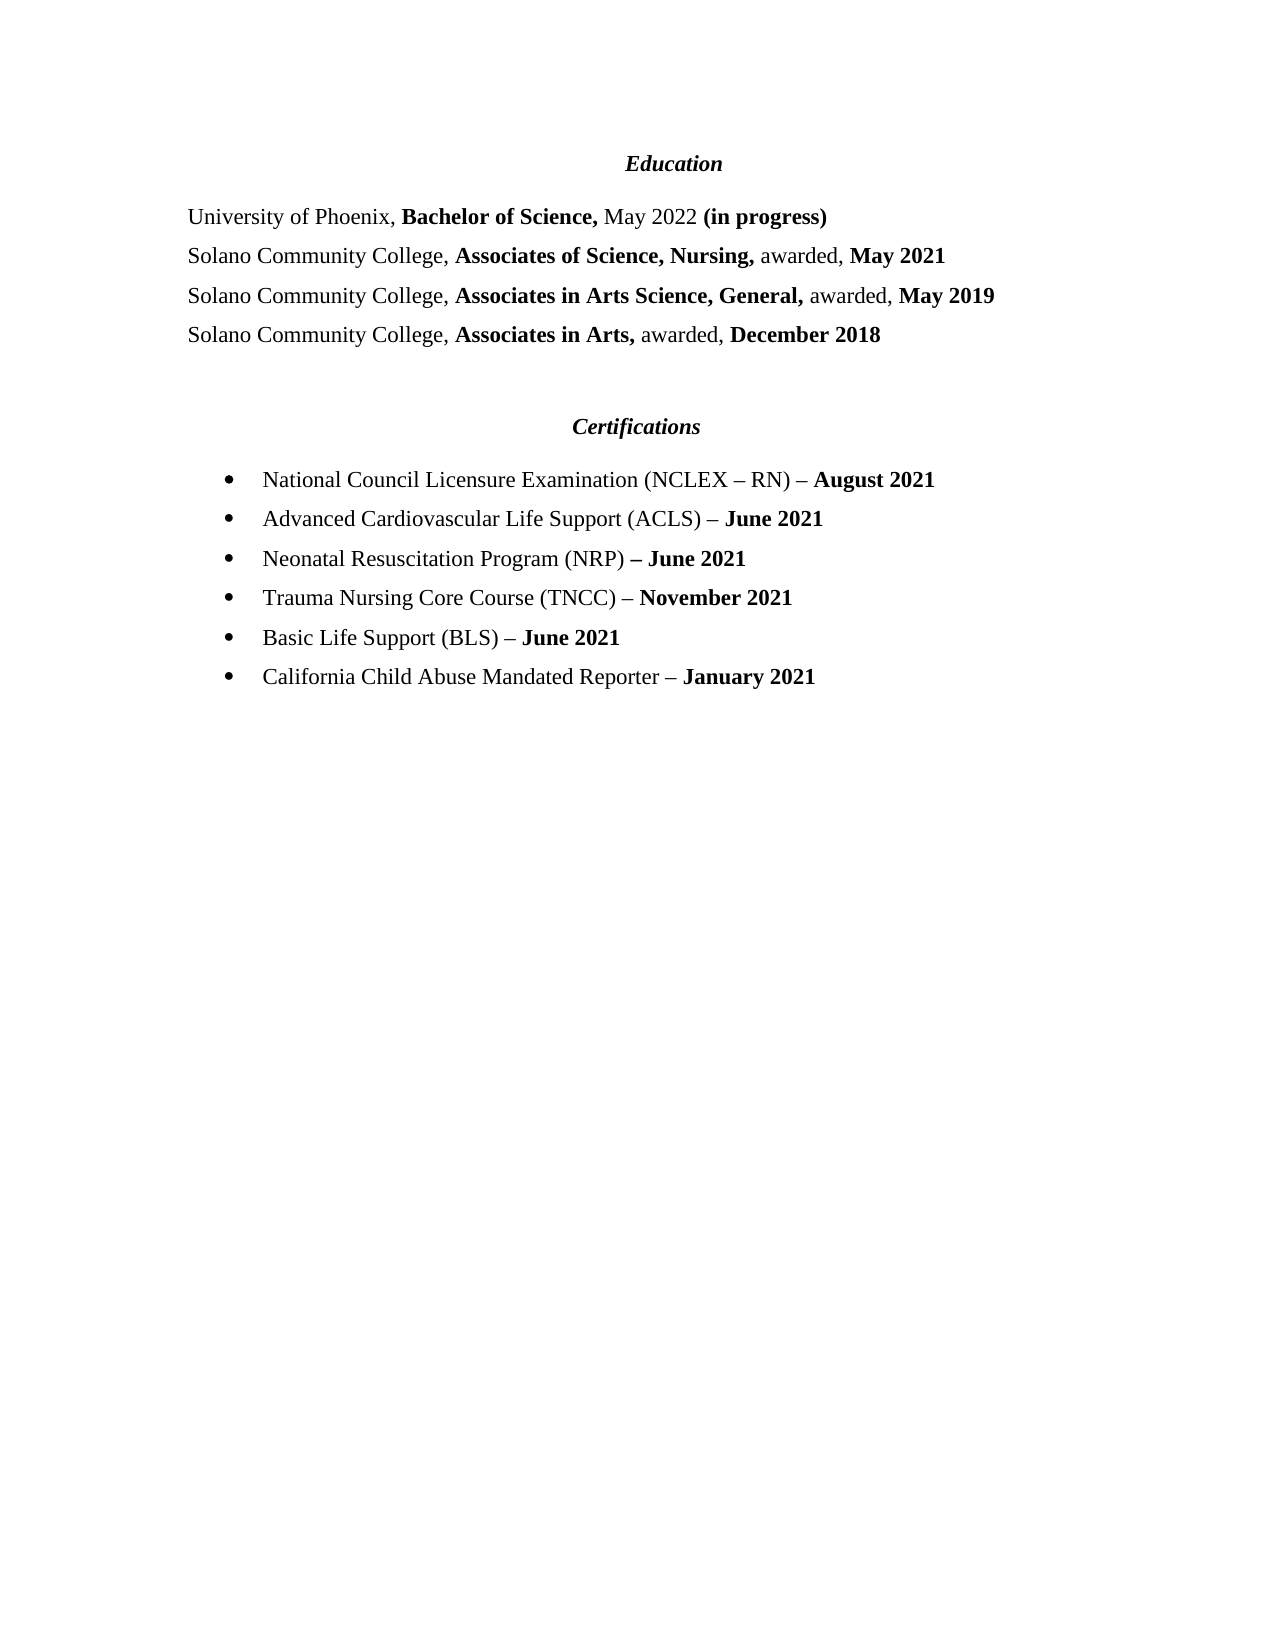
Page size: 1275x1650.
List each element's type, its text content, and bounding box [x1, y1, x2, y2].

text Solano Community College, Associates of Science, Nursing, awarded, May 2021 [187, 242, 1125, 268]
text Solano Community College, Associates in Arts, awarded, December 2018 [187, 321, 1125, 347]
list Advanced Cardiovascular Life Support (ACLS) – June 2021 [225, 506, 1125, 532]
text Solano Community College, Associates in Arts Science, General, awarded, May 2019 [187, 282, 1125, 308]
list Basic Life Support (BLS) – June 2021 [225, 624, 1125, 650]
list Trauma Nursing Core Course (TNCC) – November 2021 [225, 584, 1125, 611]
text University of Phoenix, Bachelor of Science, May 2022 (in progress) [187, 203, 1125, 229]
list Education [225, 150, 1125, 176]
list Neonatal Resuscitation Program (NRP) – June 2021 [225, 545, 1125, 571]
text Certifications [150, 413, 1125, 440]
list National Council Licensure Examination (NCLEX – RN) – August 2021 [225, 466, 1125, 492]
list California Child Abuse Mandated Reporter – January 2021 [225, 663, 1125, 690]
